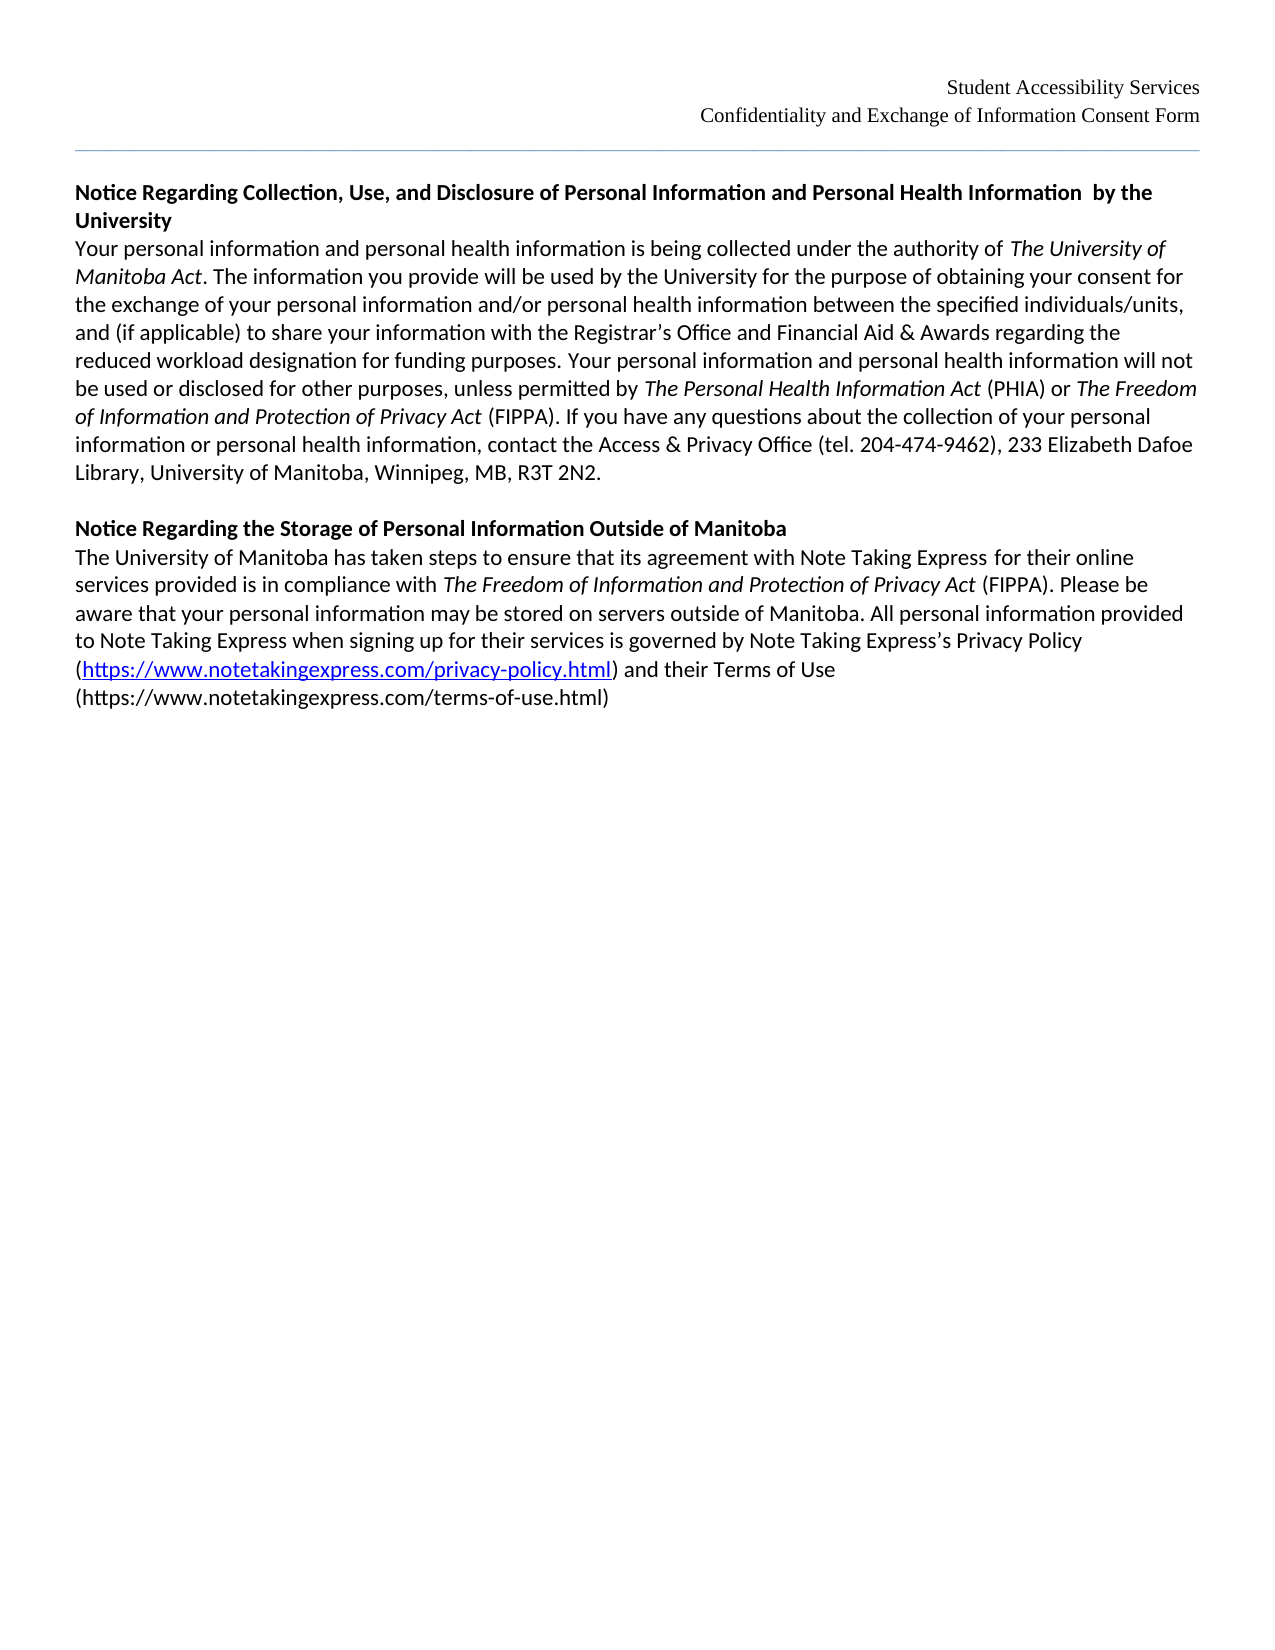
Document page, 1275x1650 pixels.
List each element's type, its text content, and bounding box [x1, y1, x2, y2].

text The University of Manitoba has taken steps to ensure that its agreement with Note Taking Express for their online services provided is in compliance with The Freedom of Information and Protection of Privacy Act (FIPPA). Please be aware that your personal information may be stored on servers outside of Manitoba. All personal information provided to Note Taking Express when signing up for their services is governed by Note Taking Express’s Privacy Policy (https://www.notetakingexpress.com/privacy-policy.html) and their Terms of Use (https://www.notetakingexpress.com/terms-of-use.html) [75, 543, 1200, 711]
text Your personal information and personal health information is being collected under the authority of The University of Manitoba Act. The information you provide will be used by the University for the purpose of obtaining your consent for the exchange of your personal information and/or personal health information between the specified individuals/units, and (if applicable) to share your information with the Registrar’s Office and Financial Aid & Awards regarding the reduced workload designation for funding purposes. Your personal information and personal health information will not be used or disclosed for other purposes, unless permitted by The Personal Health Information Act (PHIA) or The Freedom of Information and Protection of Privacy Act (FIPPA). If you have any questions about the collection of your personal information or personal health information, contact the Access & Privacy Office (tel. 204-474-9462), 233 Elizabeth Dafoe Library, University of Manitoba, Winnipeg, MB, R3T 2N2. [75, 234, 1200, 487]
text Notice Regarding Collection, Use, and Disclosure of Personal Information and Personal Health Information by the University [75, 178, 1200, 234]
text Notice Regarding the Storage of Personal Information Outside of Manitoba [75, 514, 1200, 543]
